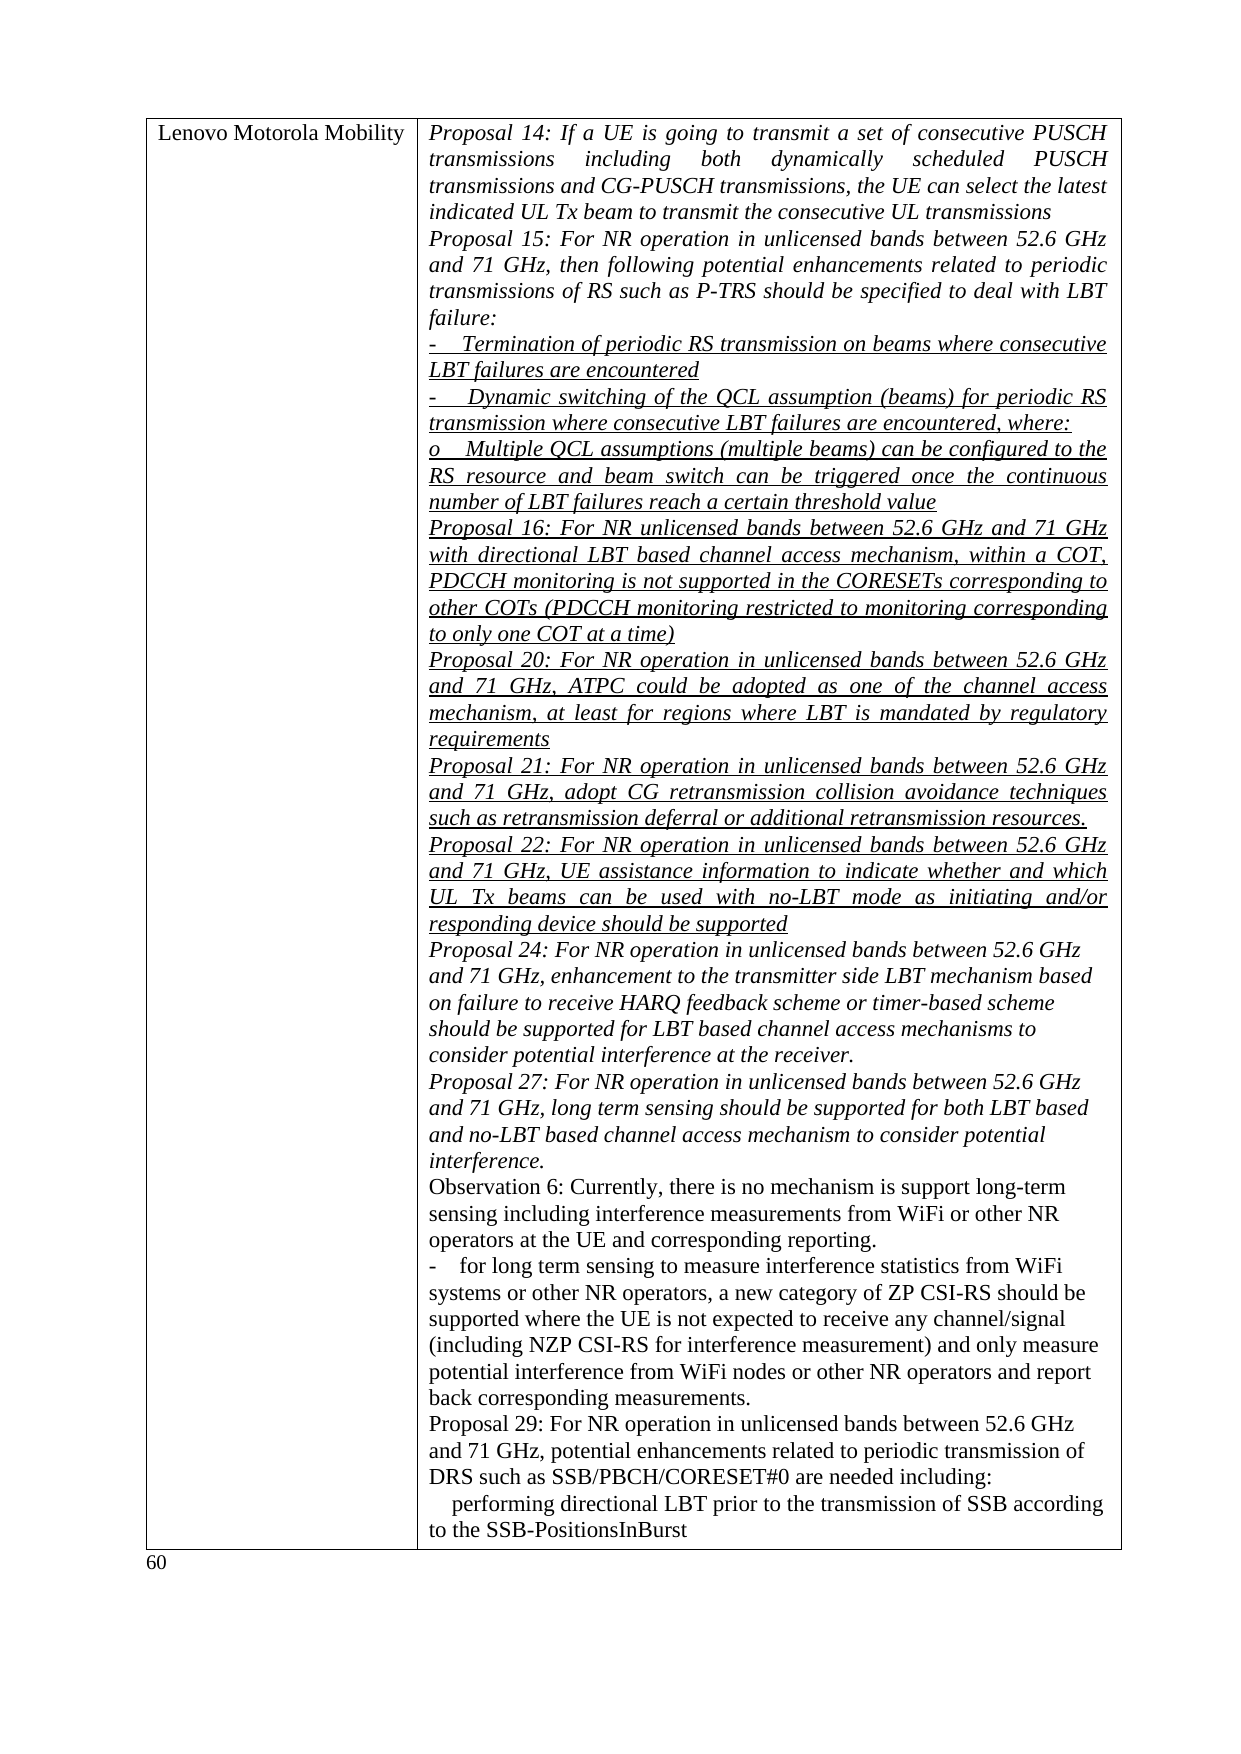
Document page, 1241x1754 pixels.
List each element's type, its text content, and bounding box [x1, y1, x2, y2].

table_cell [147, 119, 417, 1549]
